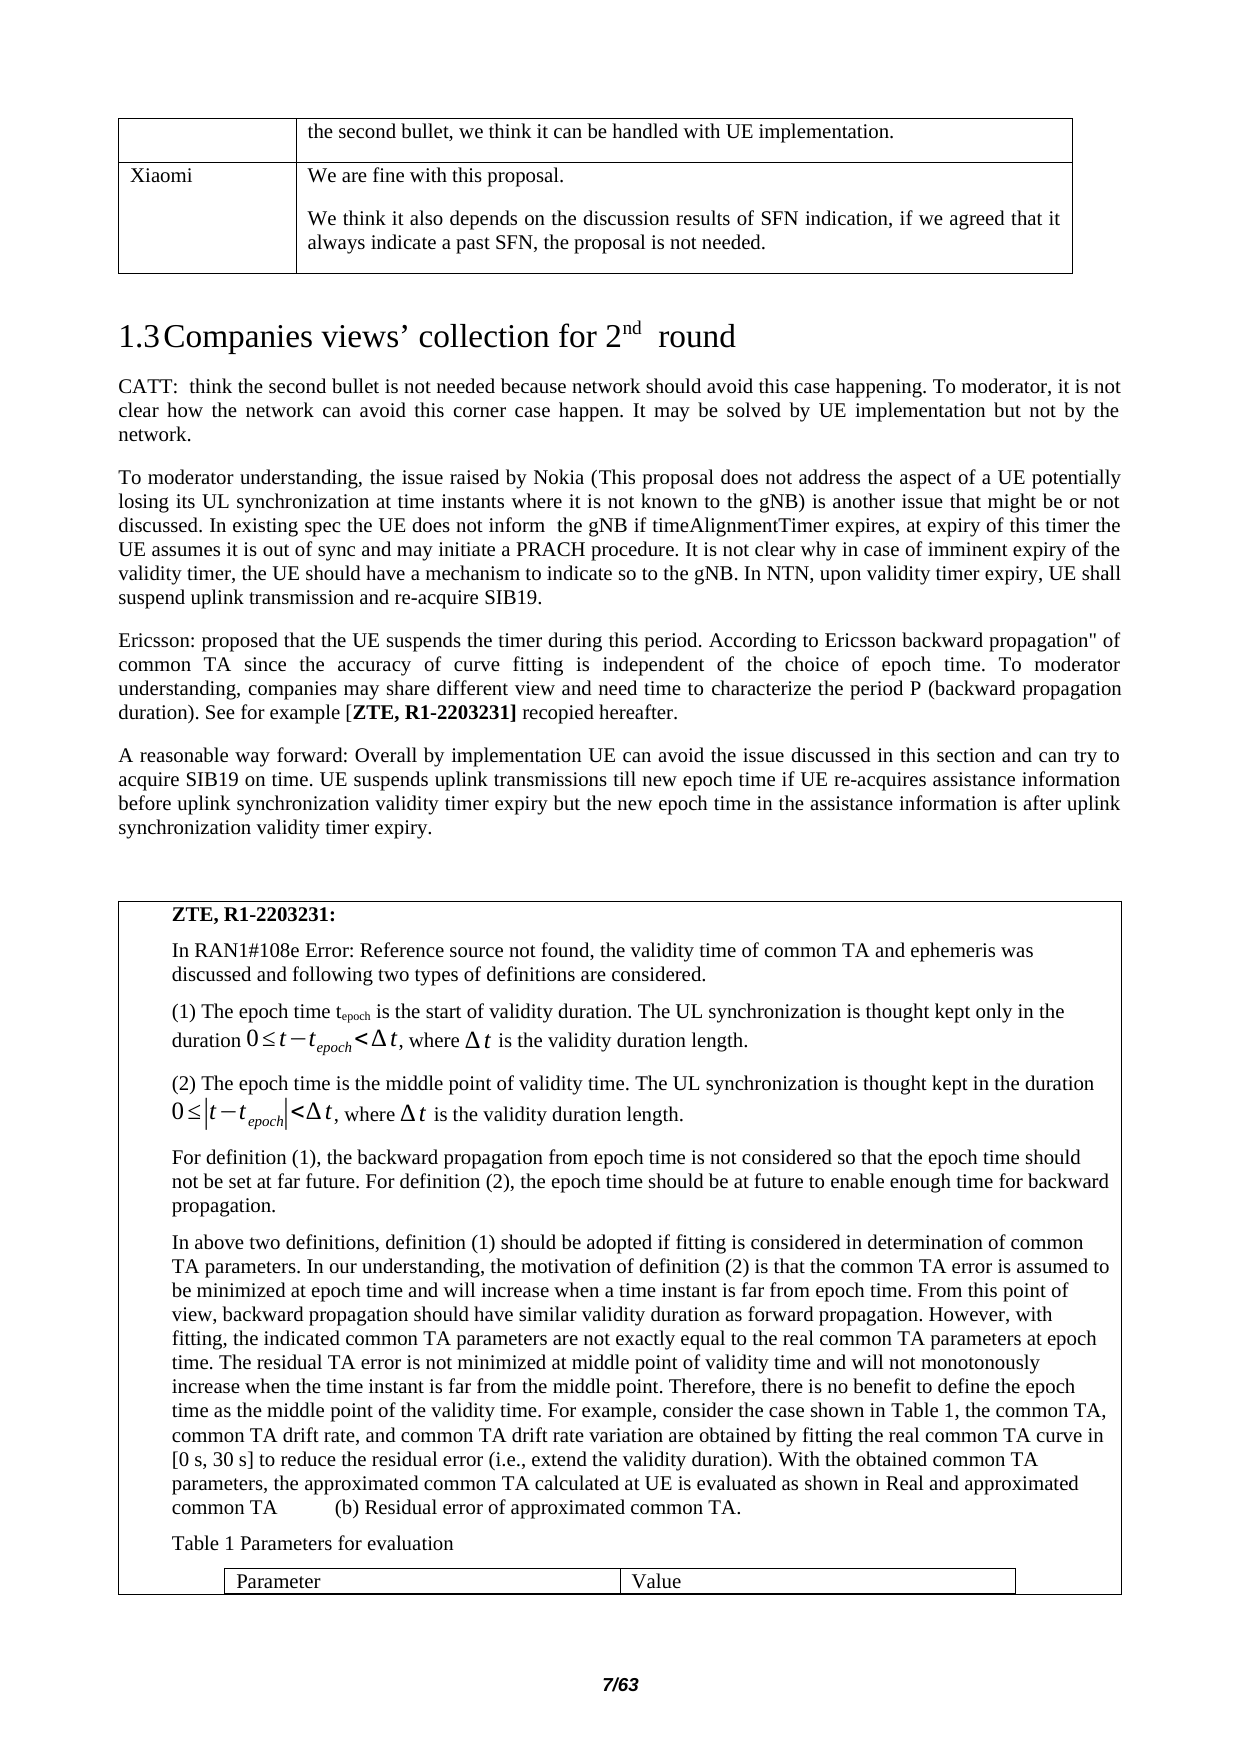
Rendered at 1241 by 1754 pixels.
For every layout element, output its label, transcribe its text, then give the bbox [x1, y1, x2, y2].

subtitle Companies views’ collection for 2nd round [118, 317, 1122, 355]
text To moderator understanding, the issue raised by Nokia (This proposal does not address the aspect of a UE potentially losing its UL synchronization at time instants where it is not known to the gNB) is another issue that might be or not discussed. In existing spec the UE does not inform the gNB if timeAlignmentTimer expires, at expiry of this timer the UE assumes it is out of sync and may initiate a PRACH procedure. It is not clear why in case of imminent expiry of the validity timer, the UE should have a mechanism to indicate so to the gNB. In NTN, upon validity timer expiry, UE shall suspend uplink transmission and re-acquire SIB19. [118, 464, 1122, 609]
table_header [119, 902, 1121, 1594]
text CATT: think the second bullet is not needed because network should avoid this case happening. To moderator, it is not clear how the network can avoid this corner case happen. It may be solved by UE implementation but not by the network. [118, 374, 1122, 446]
table_cell Xiaomi [119, 163, 296, 273]
text A reasonable way forward: Overall by implementation UE can avoid the issue discussed in this section and can try to acquire SIB19 on time. UE suspends uplink transmissions till new epoch time if UE re-acquires assistance information before uplink synchronization validity timer expiry but the new epoch time in the assistance information is after uplink synchronization validity timer expiry. [118, 743, 1122, 839]
table_cell LG [119, 119, 296, 162]
text Ericsson: proposed that the UE suspends the timer during this period. According to Ericsson backward propagation" of common TA since the accuracy of curve fitting is independent of the choice of epoch time. To moderator understanding, companies may share different view and need time to characterize the period P (backward propagation duration). See for example [ZTE, R1-2203231] recopied hereafter. [118, 628, 1122, 724]
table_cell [297, 119, 1072, 162]
table_cell We are fine with this proposal. We think it also depends on the discussion results of SFN indication, if we agreed that it always indicate a past SFN, the proposal is not needed. [297, 163, 1072, 273]
